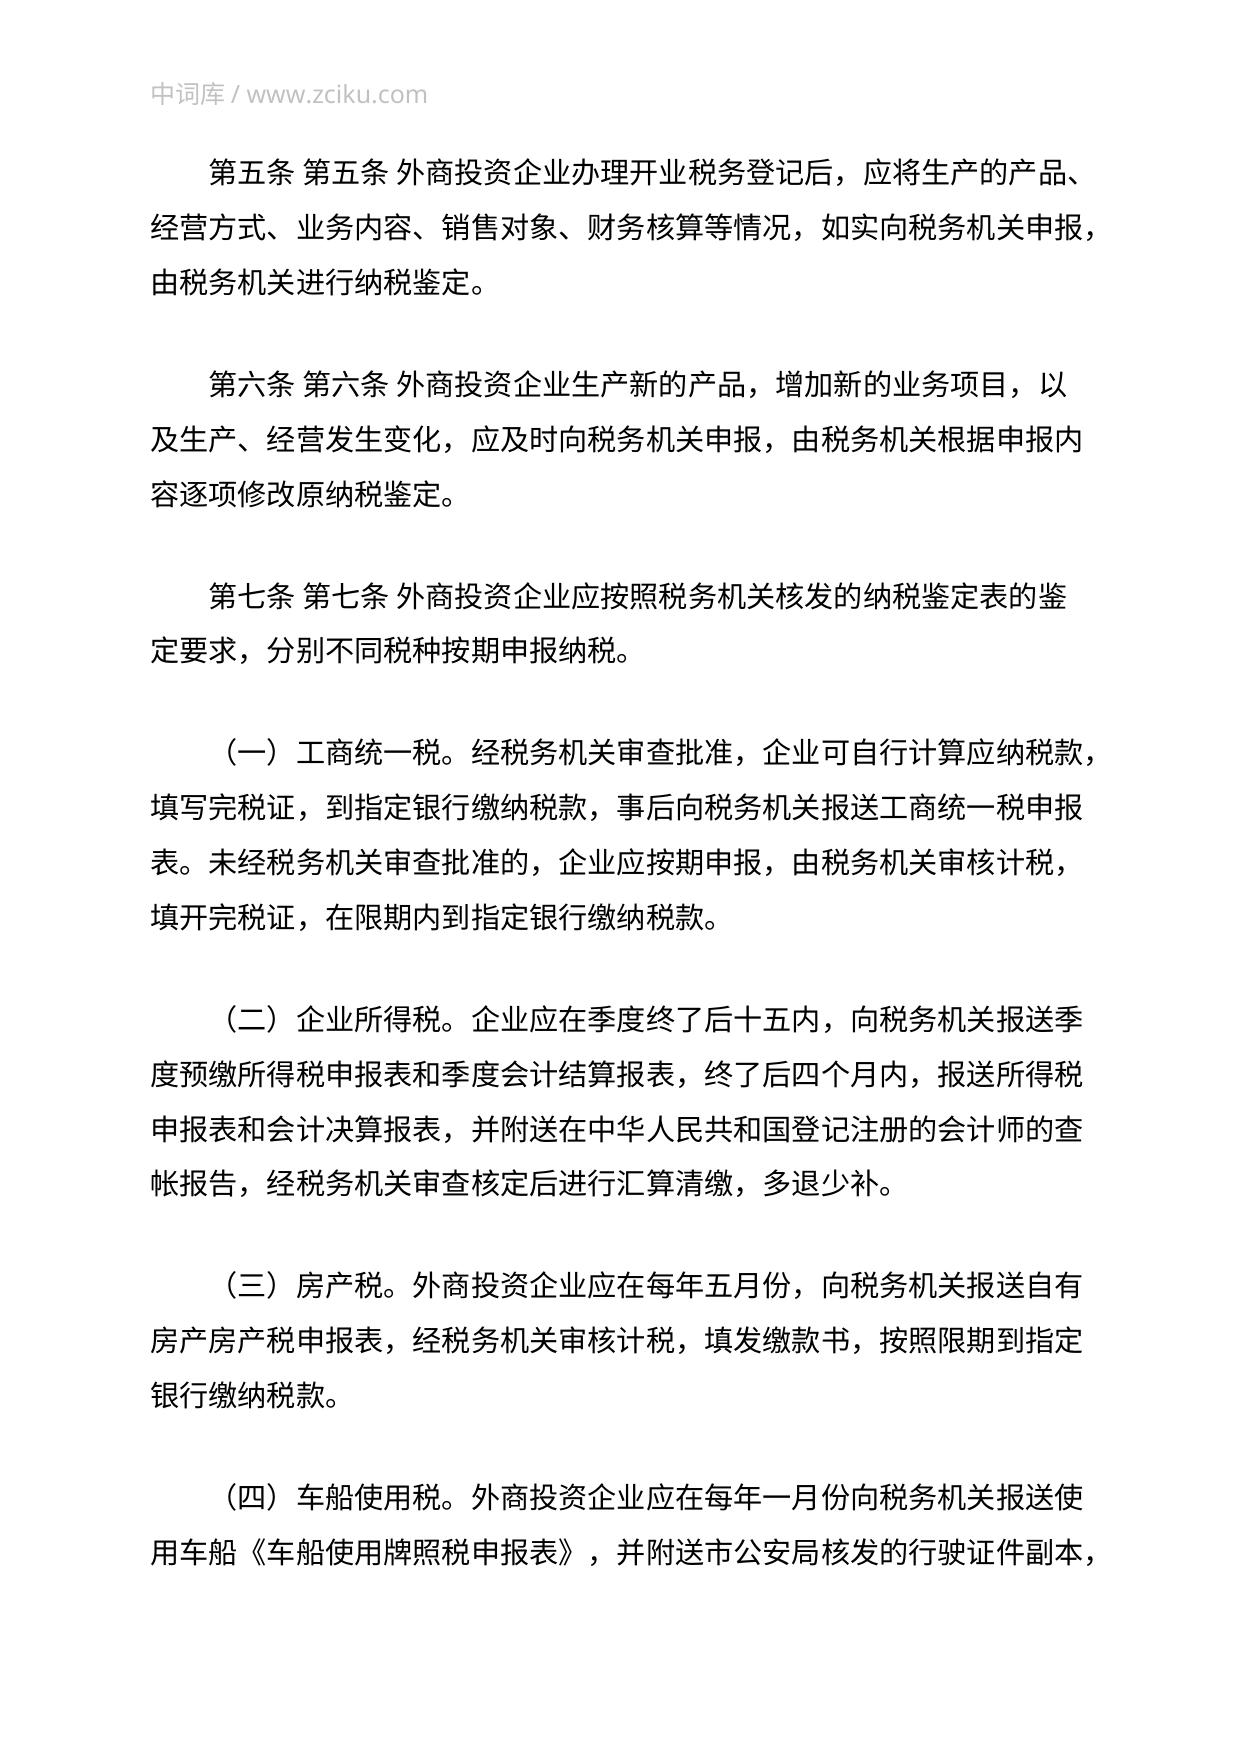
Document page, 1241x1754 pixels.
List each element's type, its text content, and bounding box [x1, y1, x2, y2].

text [150, 1474, 1090, 1571]
text 第五条 第五条 外商投资企业办理开业税务登记后，应将生产的产品、经营方式、业务内容、销售对象、财务核算等情况，如实向税务机关申报，由税务机关进行纳税鉴定。 [150, 150, 1090, 302]
text 第六条 第六条 外商投资企业生产新的产品，增加新的业务项目，以及生产、经营发生变化，应及时向税务机关申报，由税务机关根据申报内容逐项修改原纳税鉴定。 [150, 362, 1090, 514]
text 第七条 第七条 外商投资企业应按照税务机关核发的纳税鉴定表的鉴定要求，分别不同税种按期申报纳税。 [150, 573, 1090, 670]
text （二）企业所得税。企业应在季度终了后十五内，向税务机关报送季度预缴所得税申报表和季度会计结算报表，终了后四个月内，报送所得税申报表和会计决算报表，并附送在中华人民共和国登记注册的会计师的查帐报告，经税务机关审查核定后进行汇算清缴，多退少补。 [150, 996, 1090, 1203]
text （三）房产税。外商投资企业应在每年五月份，向税务机关报送自有房产房产税申报表，经税务机关审核计税，填发缴款书，按照限期到指定银行缴纳税款。 [150, 1263, 1090, 1415]
text （一）工商统一税。经税务机关审查批准，企业可自行计算应纳税款，填写完税证，到指定银行缴纳税款，事后向税务机关报送工商统一税申报表。未经税务机关审查批准的，企业应按期申报，由税务机关审核计税，填开完税证，在限期内到指定银行缴纳税款。 [150, 730, 1090, 937]
